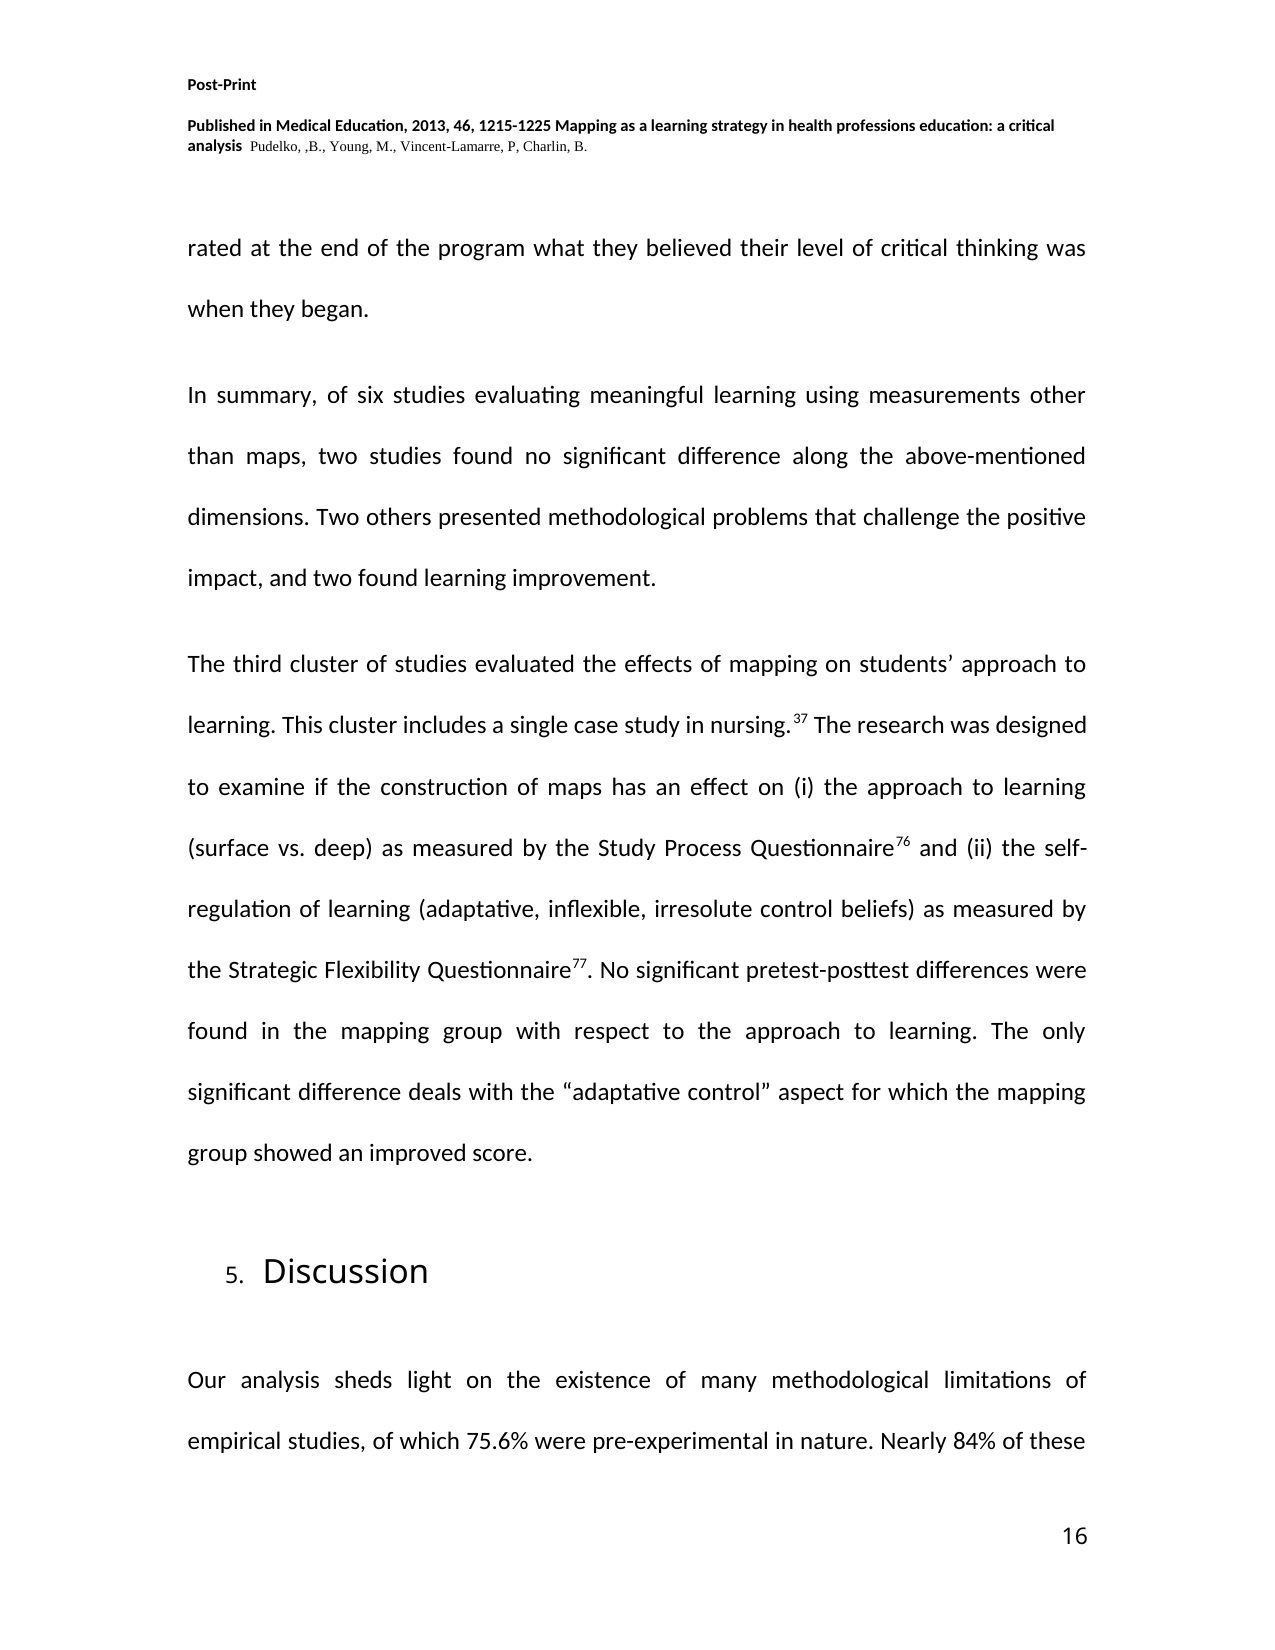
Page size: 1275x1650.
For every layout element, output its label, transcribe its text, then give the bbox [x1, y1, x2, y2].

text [187, 1364, 1087, 1455]
text The third cluster of studies evaluated the effects of mapping on students’ approach to learning. This cluster includes a single case study in nursing.37 The research was designed to examine if the construction of maps has an effect on (i) the approach to learning (surface vs. deep) as measured by the Study Process Questionnaire76 and (ii) the self-regulation of learning (adaptative, inflexible, irresolute control beliefs) as measured by the Strategic Flexibility Questionnaire77. No significant pretest-posttest differences were found in the mapping group with respect to the approach to learning. The only significant difference deals with the “adaptative control” aspect for which the mapping group showed an improved score. [187, 649, 1087, 1167]
list Discussion [225, 1248, 1087, 1293]
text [187, 232, 1087, 324]
text In summary, of six studies evaluating meaningful learning using measurements other than maps, two studies found no significant difference along the above-mentioned dimensions. Two others presented methodological problems that challenge the positive impact, and two found learning improvement. [187, 379, 1087, 593]
